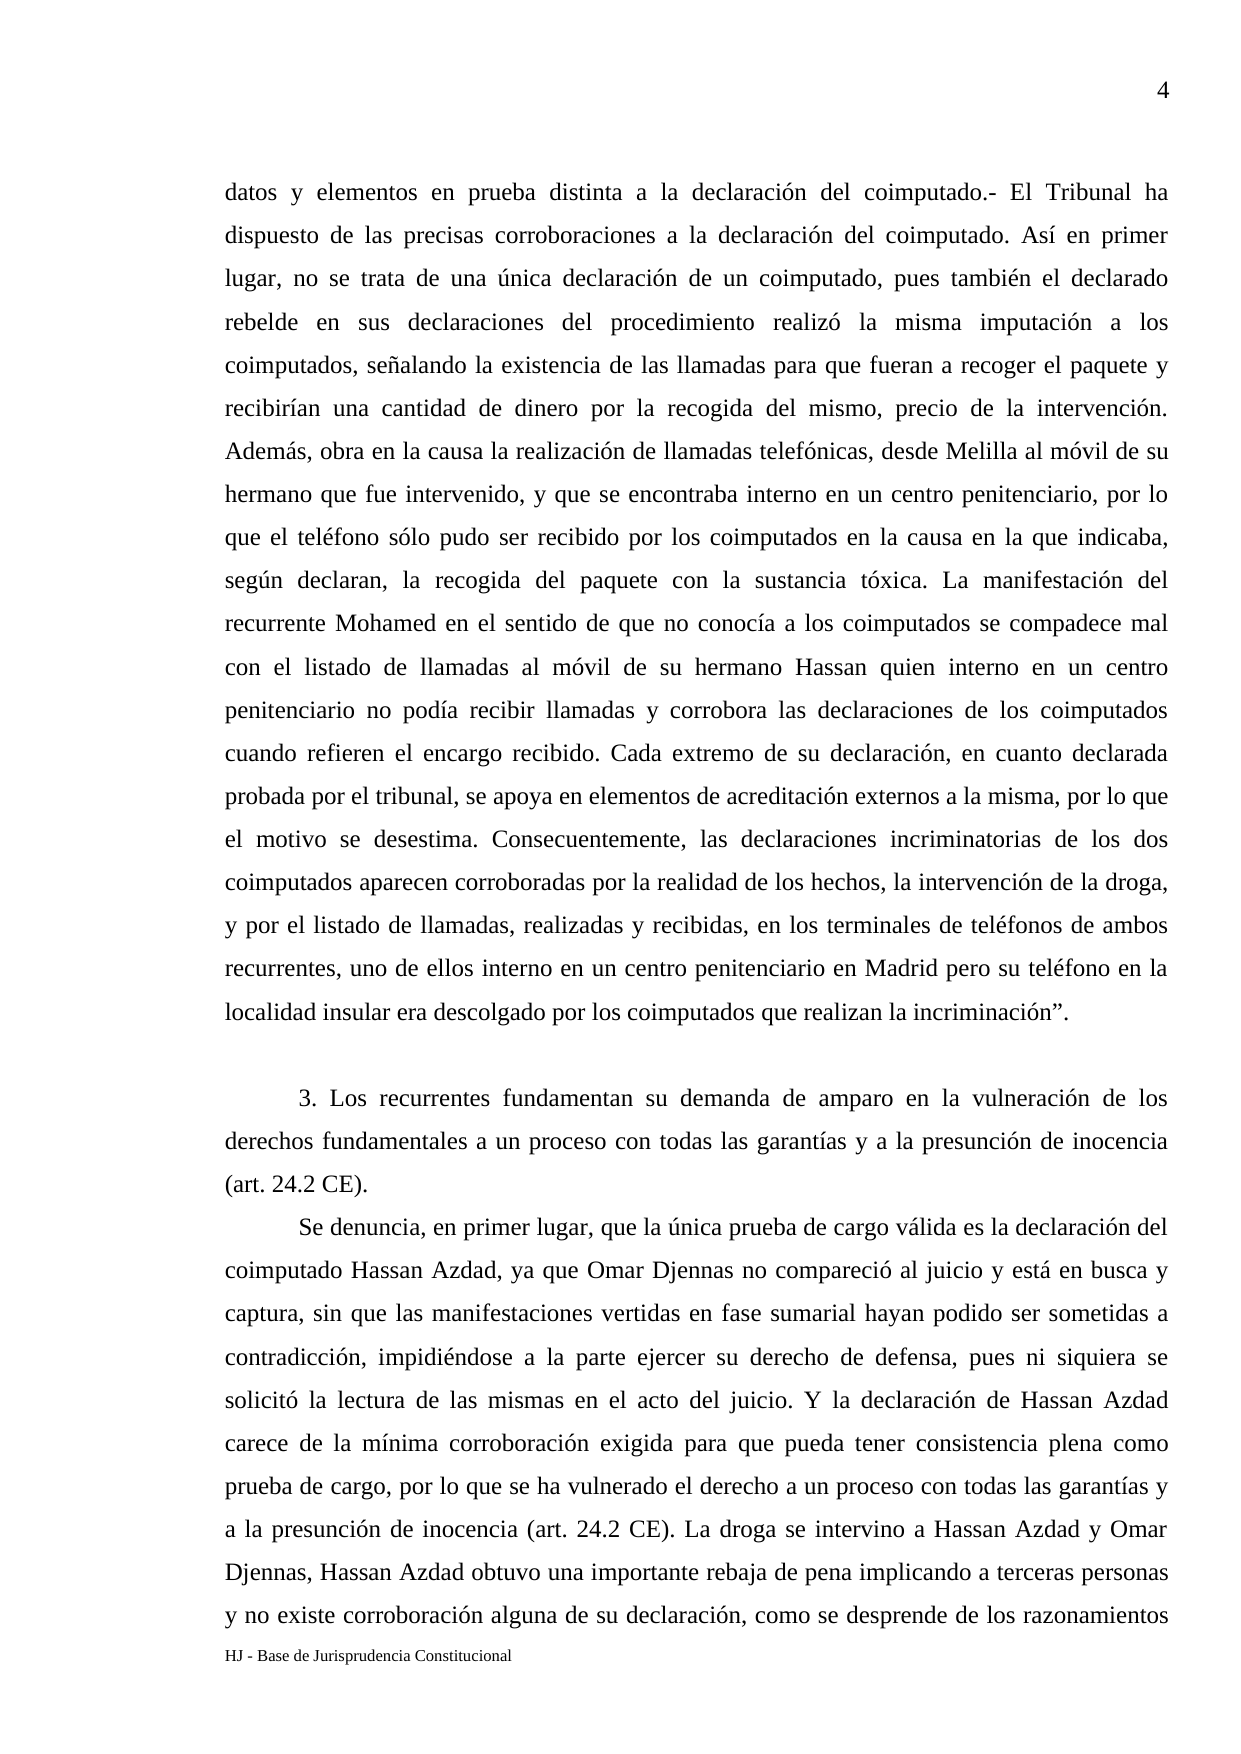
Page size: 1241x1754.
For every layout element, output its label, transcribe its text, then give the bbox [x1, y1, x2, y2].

text 3. Los recurrentes fundamentan su demanda de amparo en la vulneración de los derechos fundamentales a un proceso con todas las garantías y a la presunción de inocencia (art. 24.2 CE). [224, 1083, 1169, 1198]
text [224, 177, 1169, 1025]
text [224, 1212, 1169, 1629]
